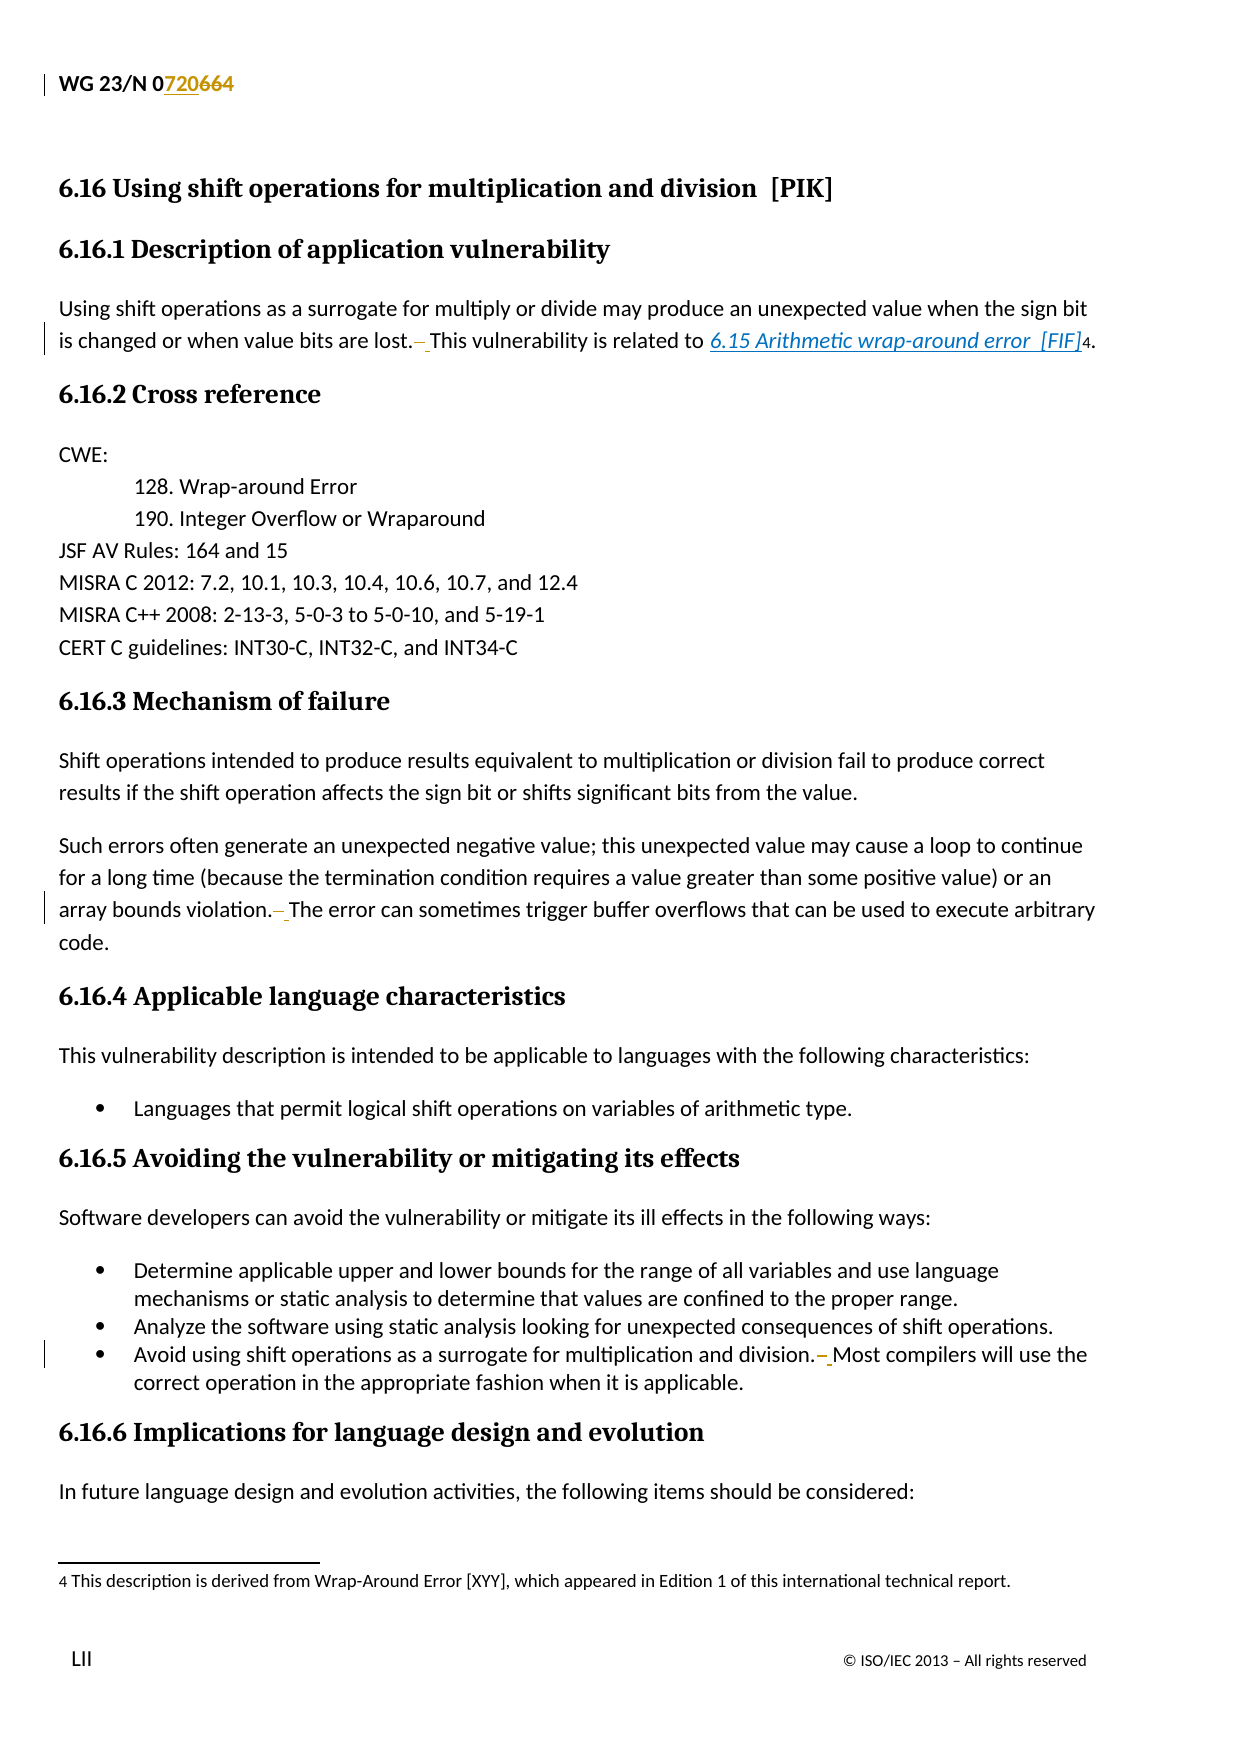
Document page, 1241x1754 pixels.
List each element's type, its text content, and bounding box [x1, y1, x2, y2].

list Analyze the software using static analysis looking for unexpected consequences of shift operations. [96, 1312, 1099, 1340]
list Avoid using shift operations as a surrogate for multiplication and division.Most compilers will use the correct operation in the appropriate fashion when it is applicable. [96, 1340, 1099, 1396]
text MISRA C++ 2008: 2-13-3, 5-0-3 to 5-0-10, and 5-19-1 [58, 601, 1099, 629]
subtitle 6.16.2 Cross reference [58, 379, 1099, 411]
subtitle 6.16.1 Description of application vulnerability [58, 234, 1099, 265]
subtitle 6.16.6 Implications for language design and evolution [58, 1417, 1099, 1448]
text Such errors often generate an unexpected negative value; this unexpected value may cause a loop to continue for a long time (because the termination condition requires a value greater than some positive value) or an array bounds violation.The error can sometimes trigger buffer overflows that can be used to execute arbitrary code. [58, 831, 1099, 956]
subtitle 6.16.4 Applicable language characteristics [58, 981, 1099, 1012]
text Using shift operations as a surrogate for multiply or divide may produce an unexpected value when the sign bit is changed or when value bits are lost.This vulnerability is related to . [58, 294, 1099, 354]
text CERT C guidelines: INT30-C, INT32-C, and INT34-C [58, 633, 1099, 661]
list Languages that permit logical shift operations on variables of arithmetic type. [96, 1094, 1099, 1122]
subtitle 6.16 Using shift operations for multiplication and division [PIK] [58, 173, 1099, 205]
text Shift operations intended to produce results equivalent to multiplication or division fail to produce correct results if the shift operation affects the sign bit or shifts significant bits from the value. [58, 746, 1099, 806]
text JSF AV Rules: 164 and 15 [58, 536, 1099, 564]
list Determine applicable upper and lower bounds for the range of all variables and use language mechanisms or static analysis to determine that values are confined to the proper range. [96, 1256, 1099, 1312]
subtitle 6.16.5 Avoiding the vulnerability or mitigating its effects [58, 1143, 1099, 1174]
text In future language design and evolution activities, the following items should be considered: [58, 1477, 1099, 1505]
subtitle 6.16.3 Mechanism of failure [58, 686, 1099, 717]
text MISRA C 2012: 7.2, 10.1, 10.3, 10.4, 10.6, 10.7, and 12.4 [58, 568, 1099, 596]
text CWE: [58, 440, 1099, 468]
text This vulnerability description is intended to be applicable to languages with the following characteristics: [58, 1041, 1099, 1069]
text Software developers can avoid the vulnerability or mitigate its ill effects in the following ways: [58, 1203, 1099, 1231]
text 190. Integer Overflow or Wraparound [133, 504, 1099, 532]
text 128. Wrap-around Error [133, 472, 1099, 500]
